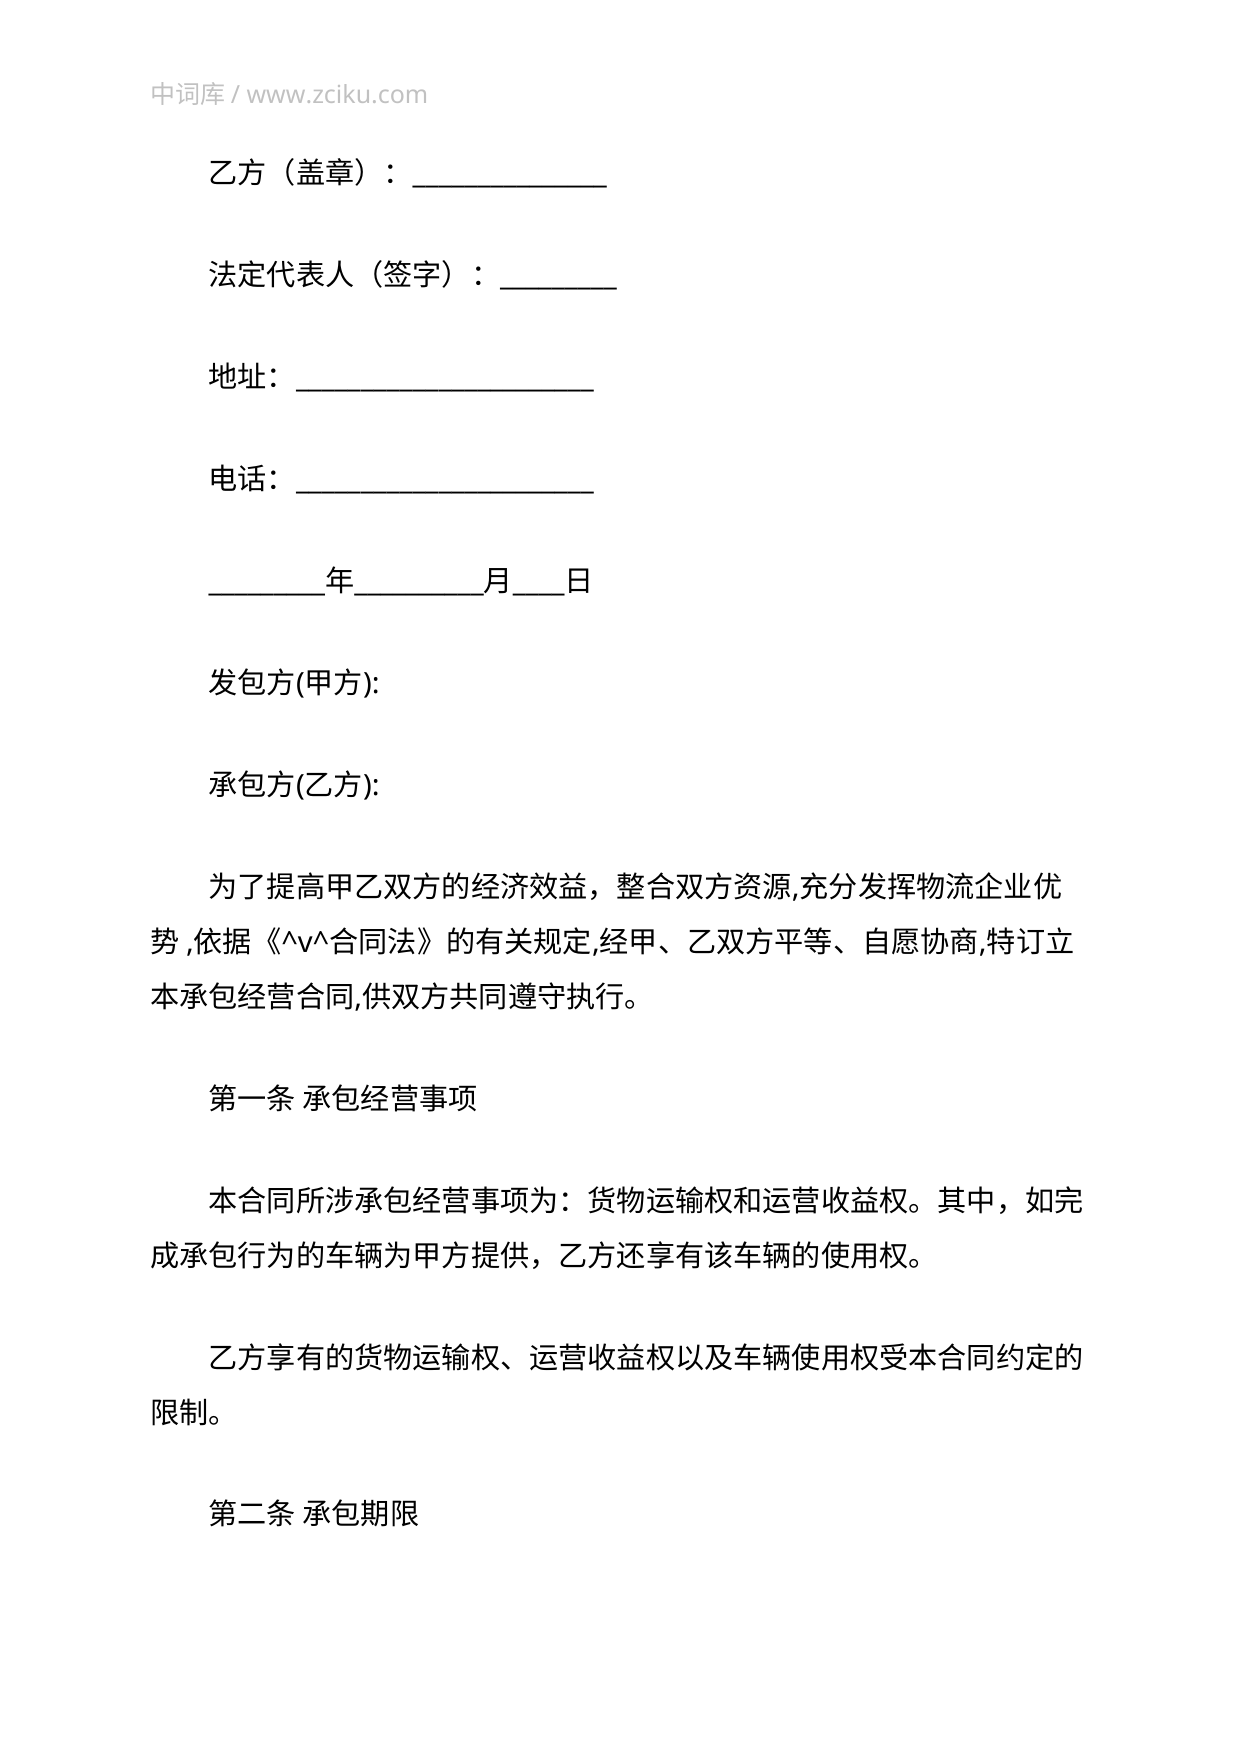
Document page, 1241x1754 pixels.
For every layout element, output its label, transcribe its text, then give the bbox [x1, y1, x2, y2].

text _________年__________月____日 [150, 558, 1090, 600]
text 电话：_______________________ [150, 456, 1090, 498]
text 法定代表人（签字）：_________ [150, 252, 1090, 294]
text 承包方(乙方): [150, 762, 1090, 804]
text 地址：_______________________ [150, 354, 1090, 396]
text 第一条 承包经营事项 [150, 1076, 1090, 1118]
text 第二条 承包期限 [150, 1491, 1090, 1533]
text 乙方（盖章）：_______________ [150, 150, 1090, 192]
text 乙方享有的货物运输权、运营收益权以及车辆使用权受本合同约定的限制。 [150, 1334, 1090, 1431]
text 发包方(甲方): [150, 660, 1090, 702]
text 为了提高甲乙双方的经济效益，整合双方资源,充分发挥物流企业优势 ,依据《^v^合同法》的有关规定,经甲、乙双方平等、自愿协商,特订立本承包经营合同,供双方共同遵守执行。 [150, 864, 1090, 1016]
text 本合同所涉承包经营事项为：货物运输权和运营收益权。其中，如完成承包行为的车辆为甲方提供，乙方还享有该车辆的使用权。 [150, 1178, 1090, 1275]
